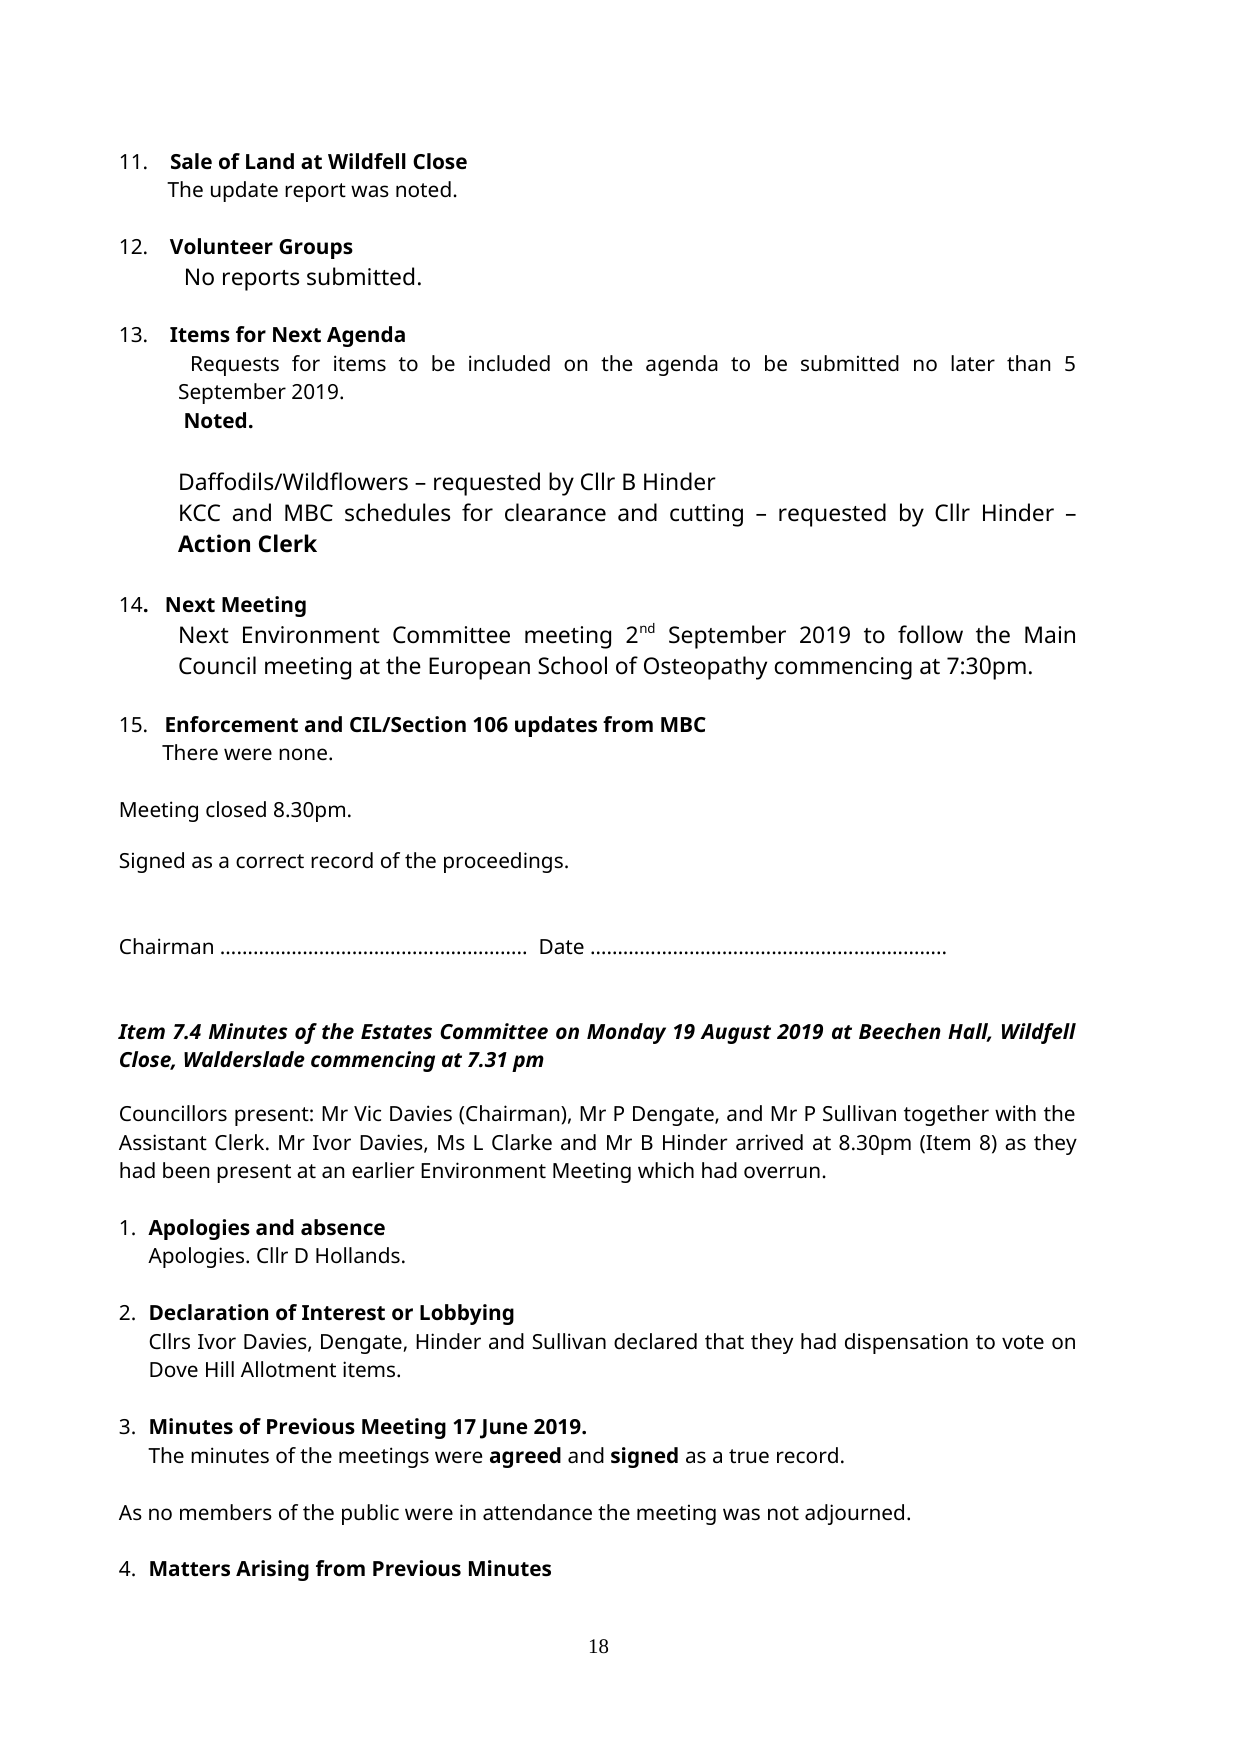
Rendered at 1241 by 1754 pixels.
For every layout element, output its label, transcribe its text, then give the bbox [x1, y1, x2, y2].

list No reports submitted. [178, 261, 1078, 292]
text There were none. [119, 738, 1078, 767]
text Councillors present: Mr Vic Davies (Chairman), Mr P Dengate, and Mr P Sullivan together with the Assistant Clerk. Mr Ivor Davies, Ms L Clarke and Mr B Hinder arrived at 8.30pm (Item 8) as they had been present at an earlier Environment Meeting which had overrun. [119, 1099, 1078, 1185]
text Item 7.4 Minutes of the Estates Committee on Monday 19 August 2019 at Beechen Hall, Wildfell Close, Walderslade commencing at 7.31 pm [119, 1017, 1078, 1074]
text 14. Next Meeting [119, 591, 1078, 619]
text Apologies. Cllr D Hollands. [148, 1242, 1078, 1270]
text 13. Items for Next Agenda [119, 321, 1078, 349]
list Matters Arising from Previous Minutes [119, 1554, 1078, 1583]
text As no members of the public were in attendance the meeting was not adjourned. [119, 1498, 1078, 1526]
text Meeting closed 8.30pm. [119, 795, 1078, 824]
list Minutes of Previous Meeting 17 June 2019. [119, 1412, 1078, 1441]
list Next Environment Committee meeting 2nd September 2019 to follow the Main Council meeting at the European School of Osteopathy commencing at 7:30pm. [178, 619, 1078, 682]
list Daffodils/Wildflowers – requested by Cllr B Hinder [178, 466, 1078, 497]
text Noted. [178, 406, 1078, 434]
text Chairman ……………………………………………….. Date ……………………………………………………….. [119, 932, 1078, 960]
text The minutes of the meetings were agreed and signed as a true record. [148, 1441, 1078, 1469]
text Requests for items to be included on the agenda to be submitted no later than 5 September 2019. [178, 349, 1078, 406]
text Signed as a correct record of the proceedings. [119, 846, 1078, 875]
text 12. Volunteer Groups [119, 232, 1078, 261]
text The update report was noted. [119, 176, 1078, 204]
text 11. Sale of Land at Wildfell Close [119, 147, 1078, 176]
text Cllrs Ivor Davies, Dengate, Hinder and Sullivan declared that they had dispensation to vote on Dove Hill Allotment items. [148, 1327, 1078, 1384]
list Declaration of Interest or Lobbying [119, 1298, 1078, 1327]
text 15. Enforcement and CIL/Section 106 updates from MBC [119, 710, 1078, 738]
list Apologies and absence [119, 1213, 1078, 1242]
list KCC and MBC schedules for clearance and cutting – requested by Cllr Hinder – Action Clerk [178, 497, 1078, 559]
